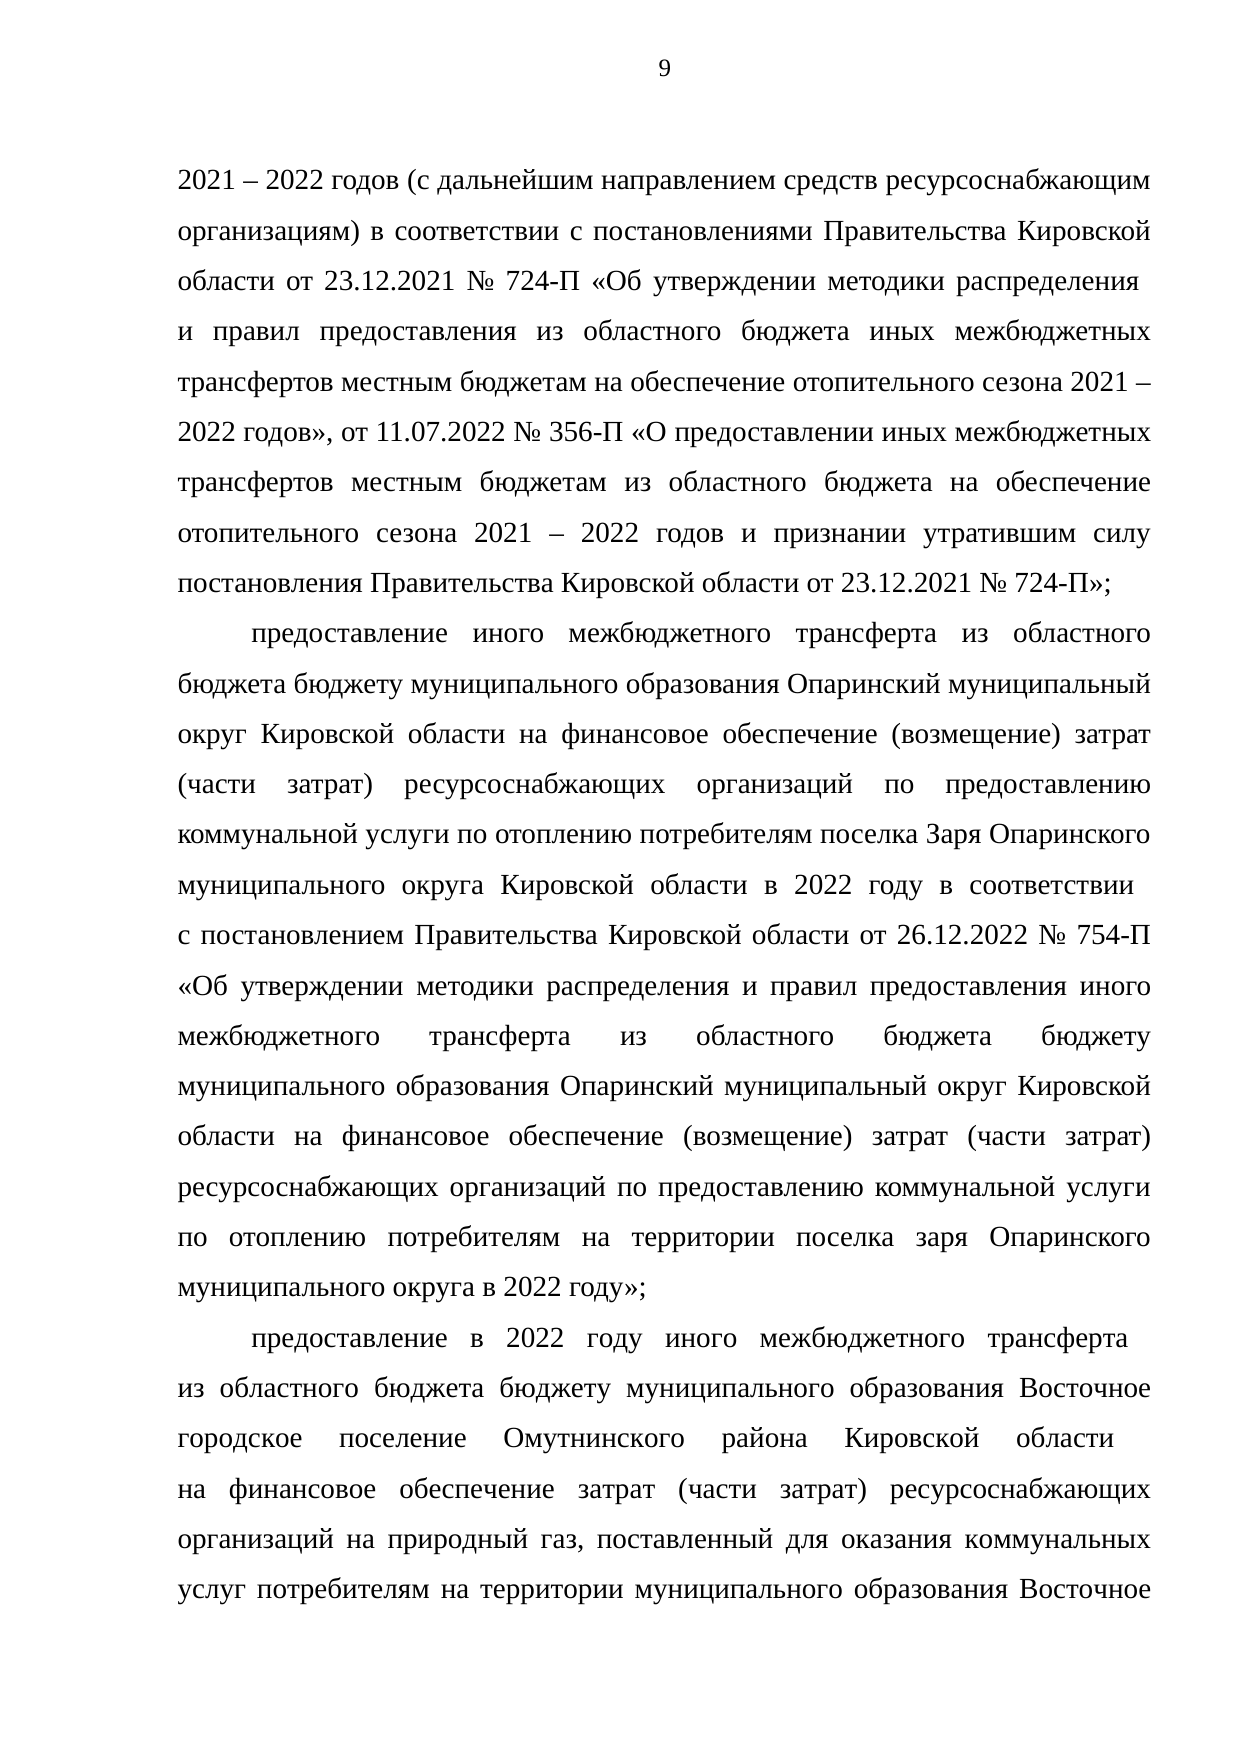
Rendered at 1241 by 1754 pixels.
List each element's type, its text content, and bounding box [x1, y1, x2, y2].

text предоставление иного межбюджетного трансферта из областного бюджета бюджету муниципального образования Опаринский муниципальный округ Кировской области на финансовое обеспечение (возмещение) затрат (части затрат) ресурсоснабжающих организаций по предоставлению коммунальной услуги по отоплению потребителям поселка Заря Опаринского муниципального округа Кировской области в 2022 году в соответствии с постановлением Правительства Кировской области от 26.12.2022 № 754-П «Об утверждении методики распределения и правил предоставления иного межбюджетного трансферта из областного бюджета бюджету муниципального образования Опаринский муниципальный округ Кировской области на финансовое обеспечение (возмещение) затрат (части затрат) ресурсоснабжающих организаций по предоставлению коммунальной услуги по отоплению потребителям на территории поселка заря Опаринского муниципального округа в 2022 году»; [177, 615, 1152, 1303]
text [177, 162, 1152, 598]
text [177, 1320, 1152, 1605]
